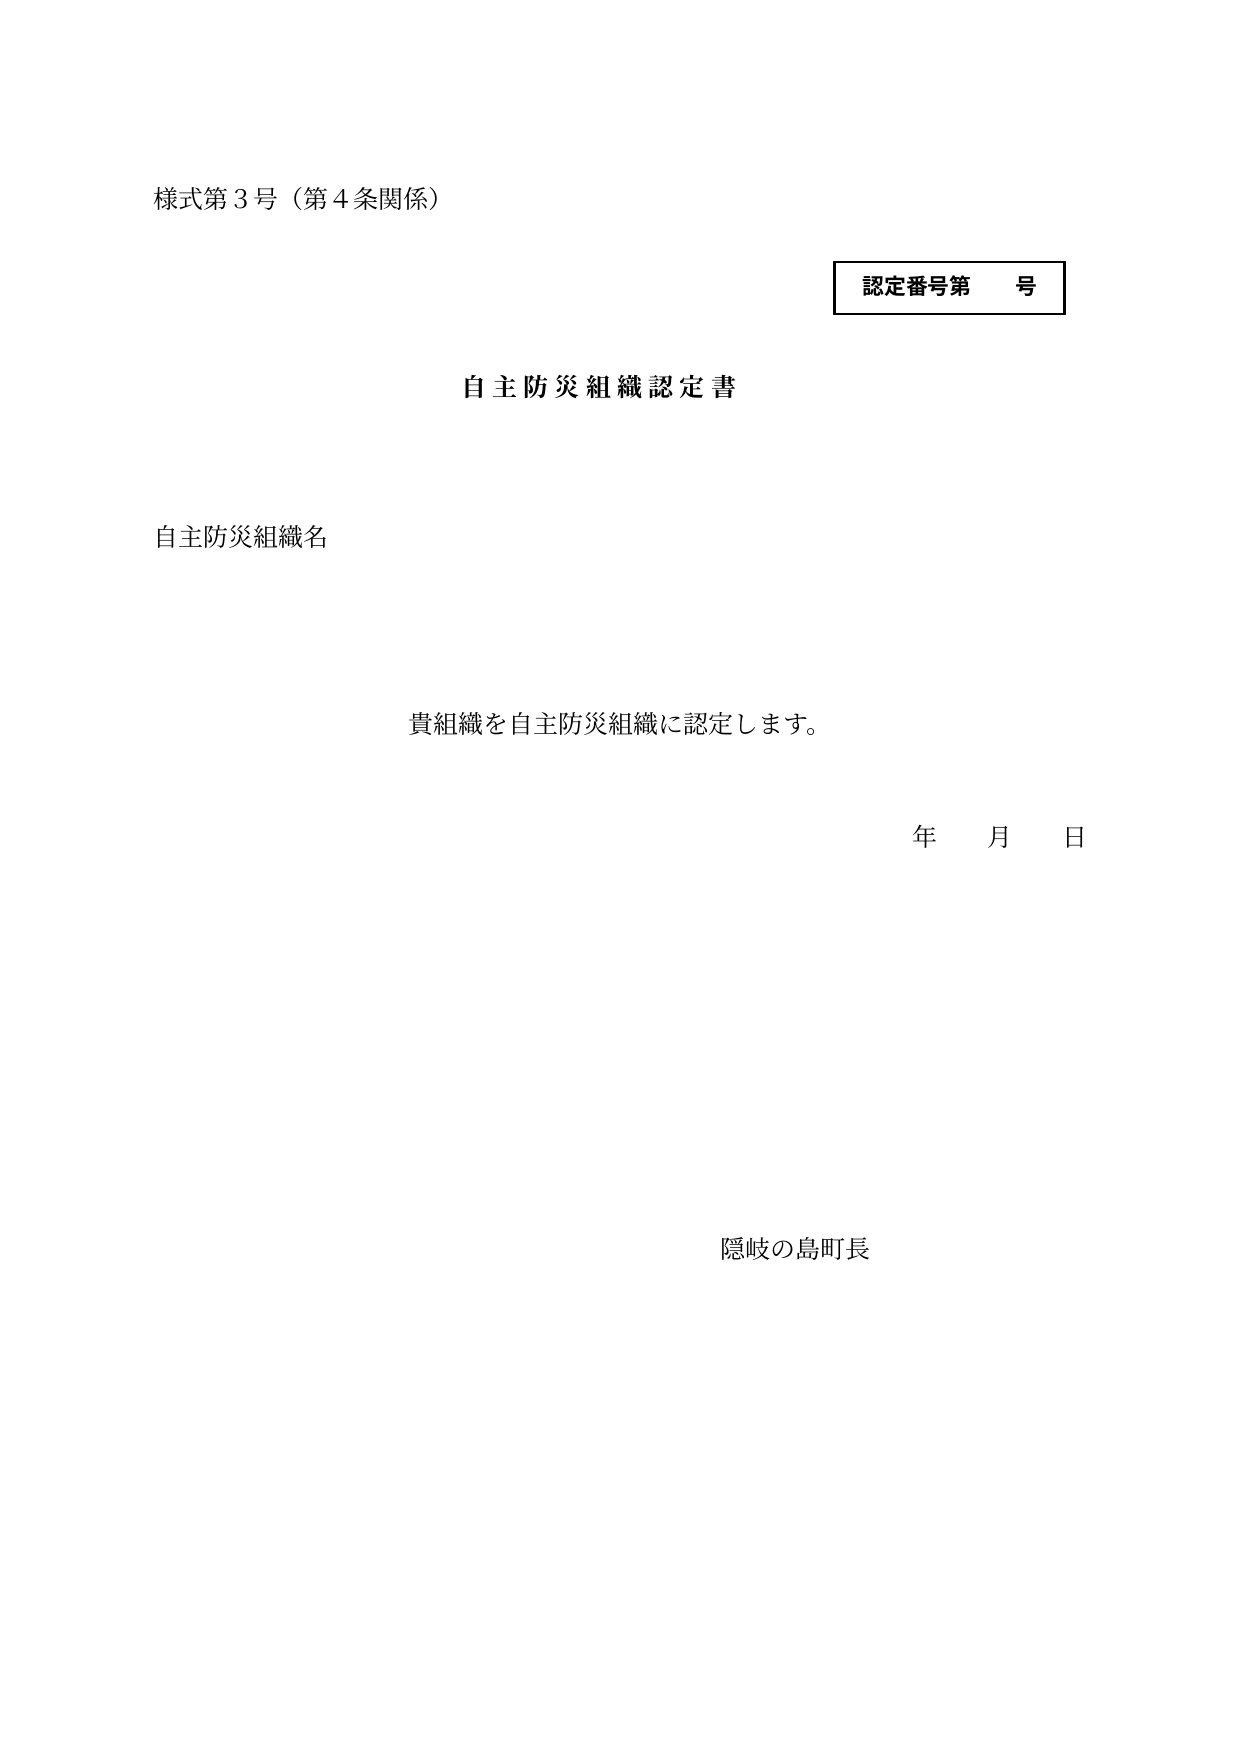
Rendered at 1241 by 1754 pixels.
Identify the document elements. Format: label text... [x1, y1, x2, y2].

text 自 主 防 災 組 織 認 定 書 [153, 367, 1043, 404]
text 様式第３号（第４条関係） [153, 179, 1146, 217]
text 貴組織を自主防災組織に認定します。 [153, 704, 1087, 742]
text 年 月 日 [153, 817, 1087, 854]
text 隠岐の島町長 [153, 1229, 1087, 1267]
text 自主防災組織名 [153, 517, 1087, 554]
